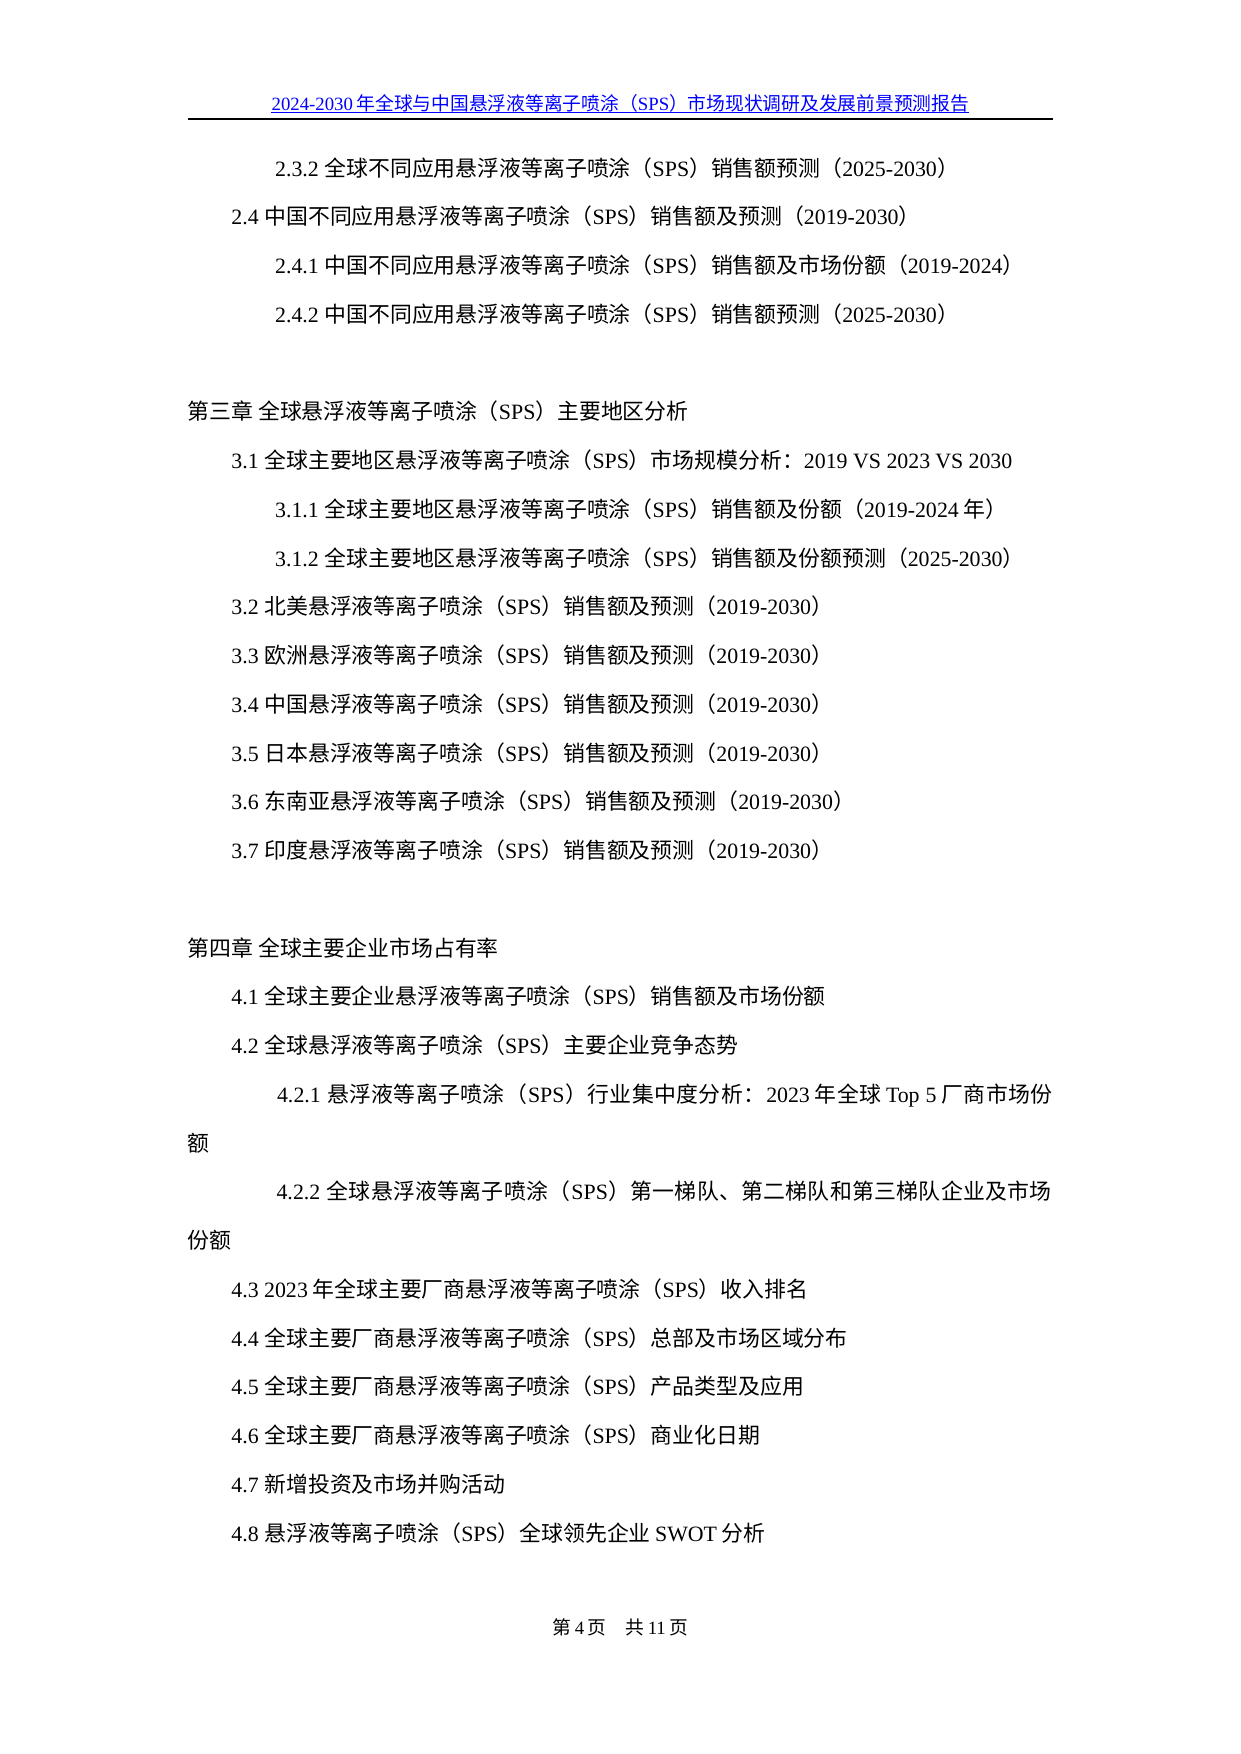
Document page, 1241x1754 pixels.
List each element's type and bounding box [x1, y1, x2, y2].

text [187, 150, 1053, 1548]
